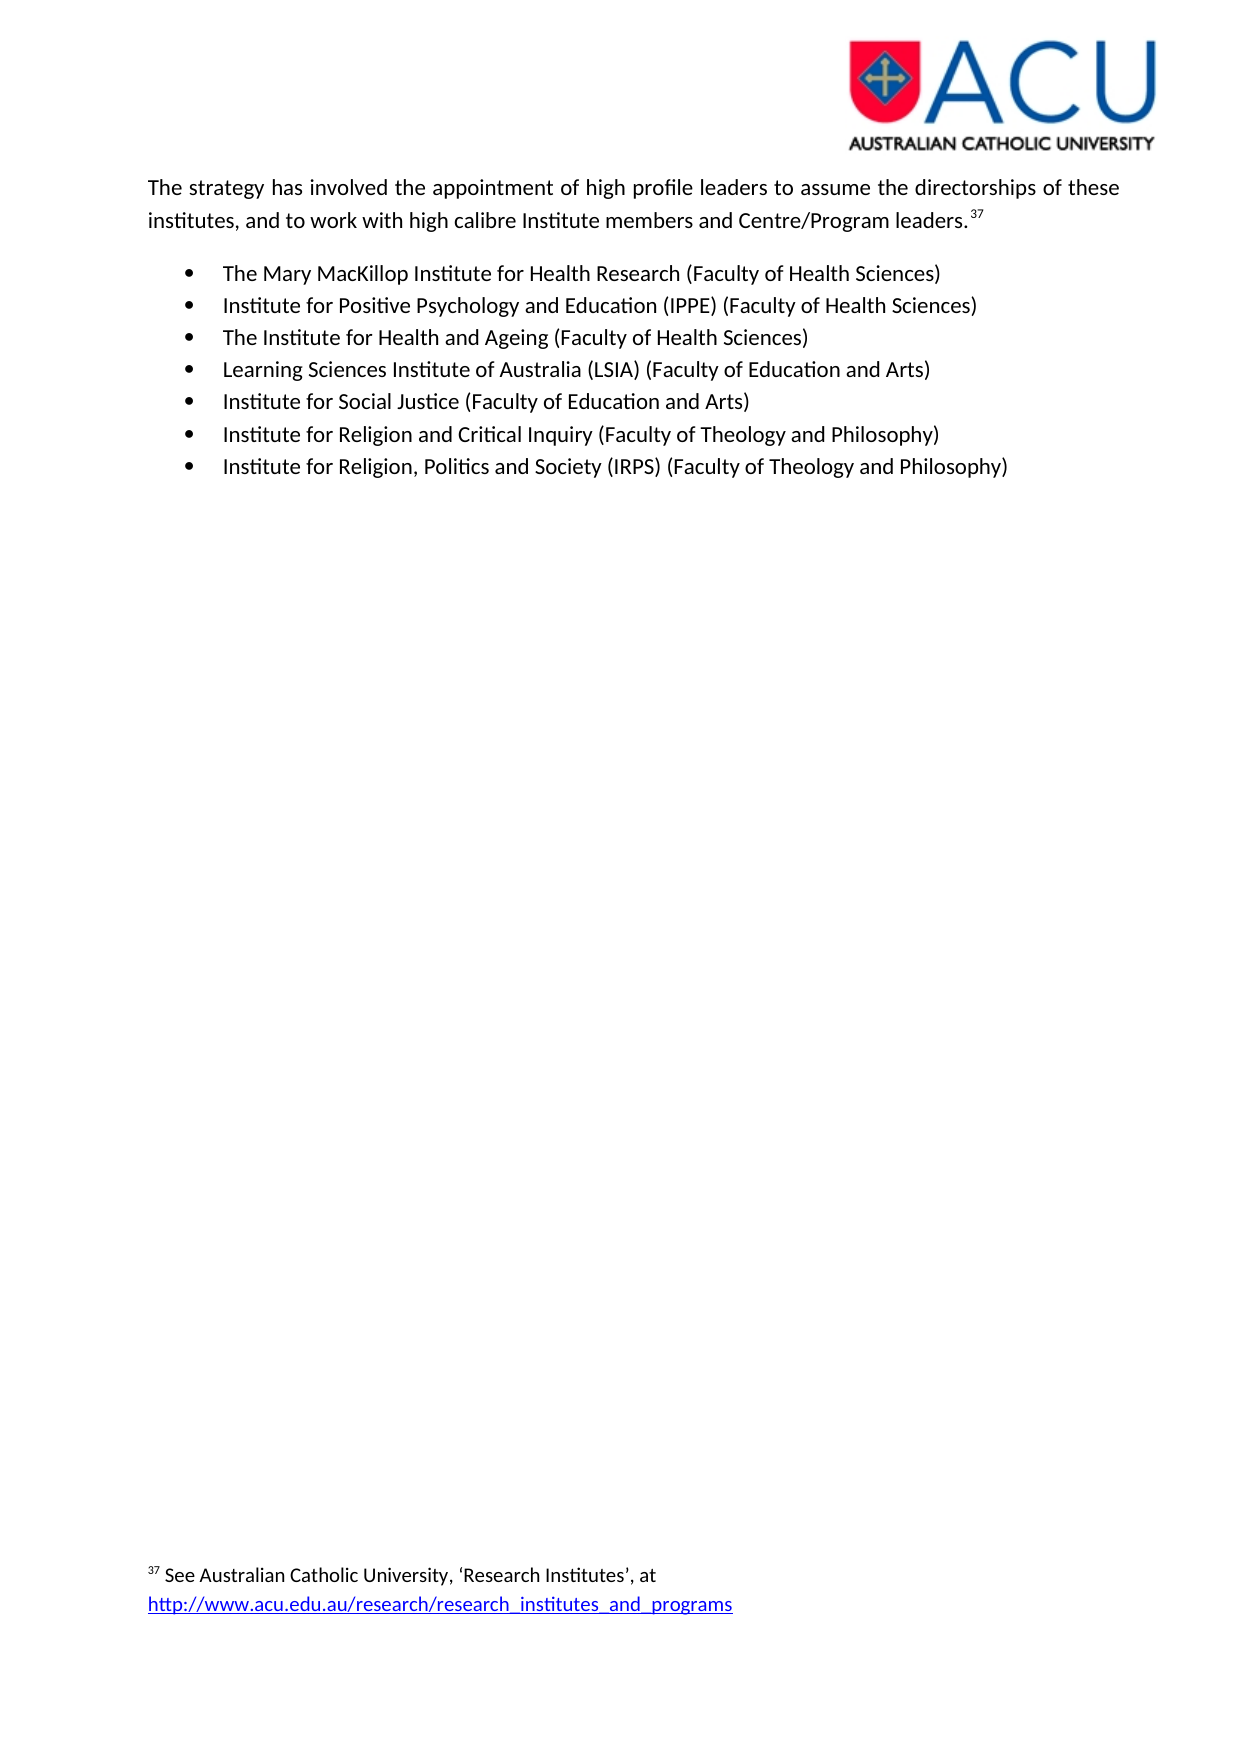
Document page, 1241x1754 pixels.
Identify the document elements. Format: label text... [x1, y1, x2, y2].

list Institute for Religion, Politics and Society (IRPS) (Faculty of Theology and Philosophy) [185, 452, 1122, 480]
list The Institute for Health and Ageing (Faculty of Health Sciences) [185, 323, 1122, 351]
list Institute for Religion and Critical Inquiry (Faculty of Theology and Philosophy) [185, 420, 1122, 448]
list Learning Sciences Institute of Australia (LSIA) (Faculty of Education and Arts) [185, 355, 1122, 383]
list Institute for Positive Psychology and Education (IPPE) (Faculty of Health Sciences) [185, 291, 1122, 319]
list Institute for Social Justice (Faculty of Education and Arts) [185, 387, 1122, 416]
list The Mary MacKillop Institute for Health Research (Faculty of Health Sciences) [185, 259, 1122, 287]
picture [844, 36, 1159, 158]
